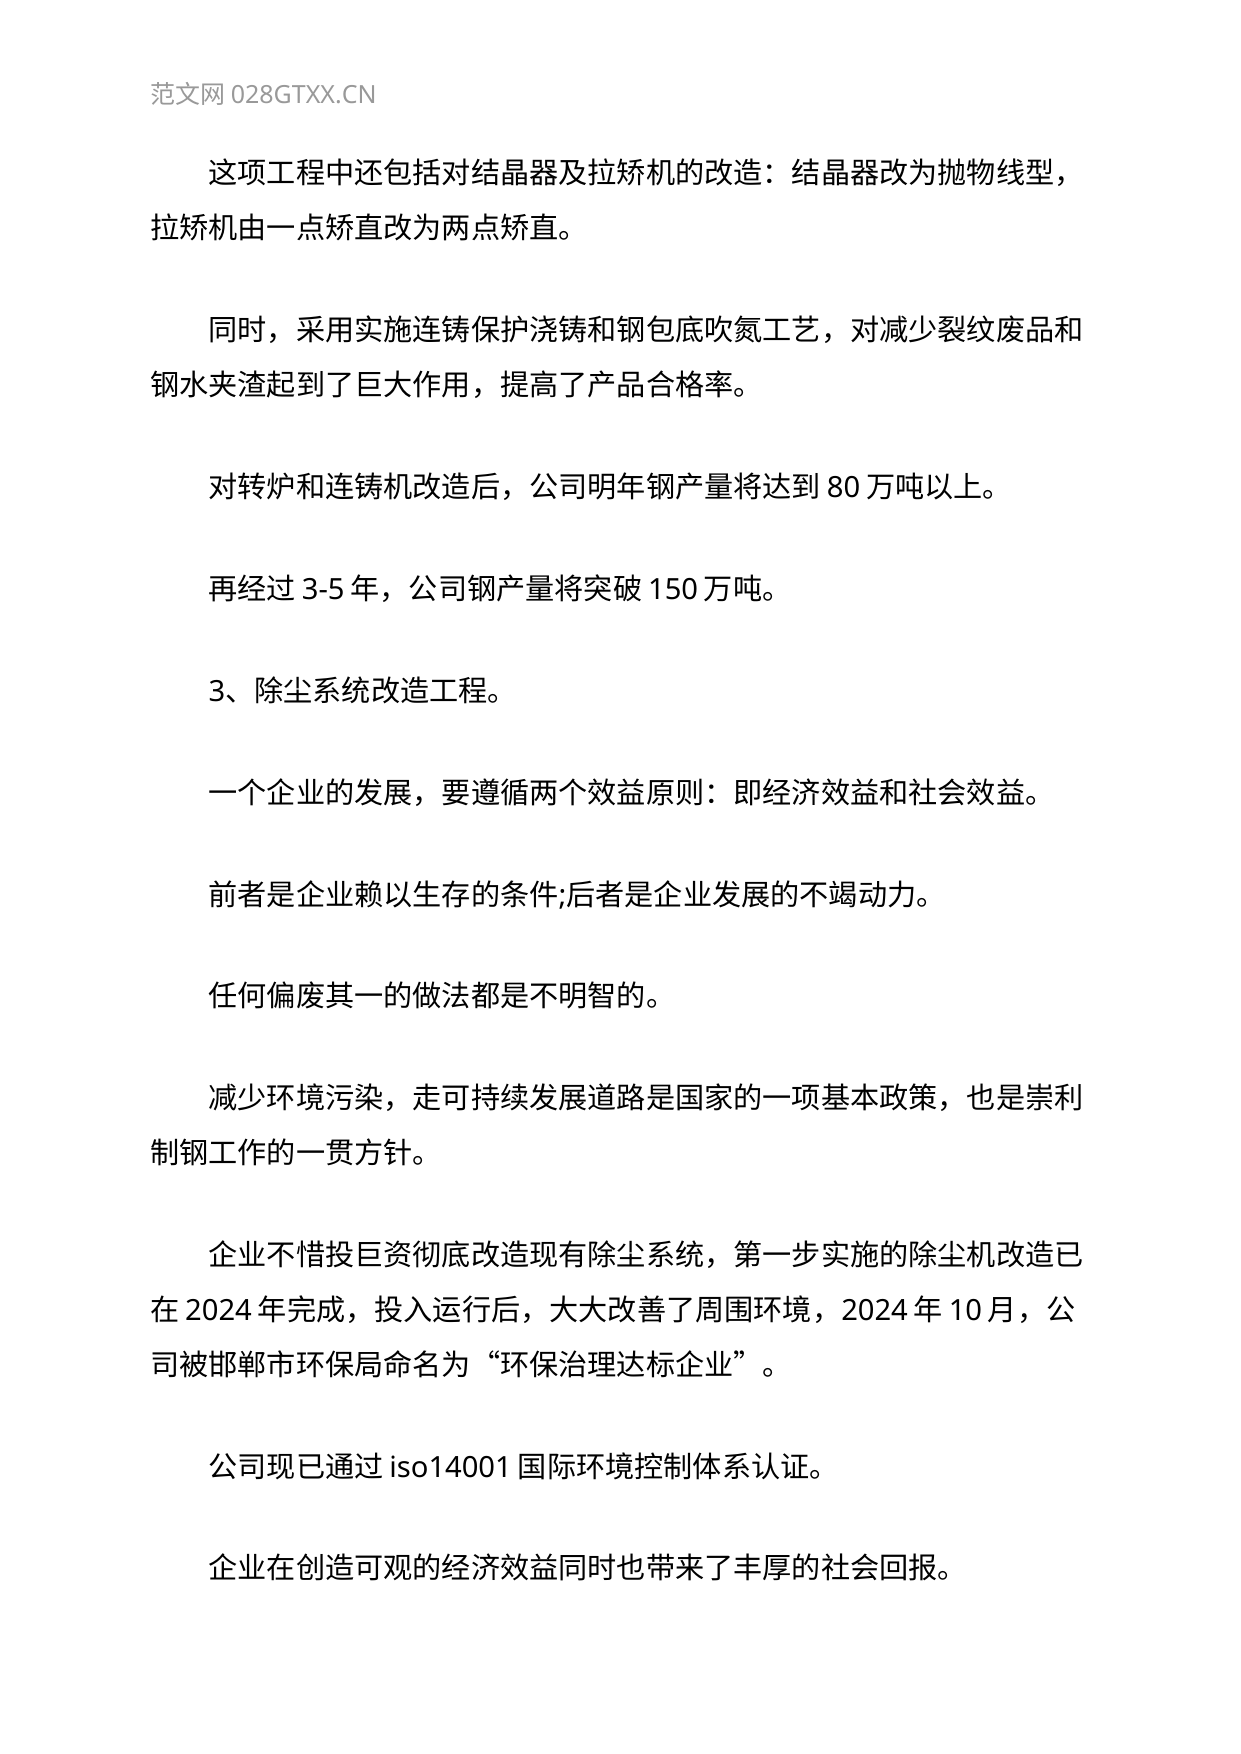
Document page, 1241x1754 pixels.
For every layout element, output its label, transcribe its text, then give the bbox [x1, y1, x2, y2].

text 公司现已通过iso14001国际环境控制体系认证。 [150, 1443, 1090, 1486]
text 一个企业的发展，要遵循两个效益原则：即经济效益和社会效益。 [150, 769, 1090, 812]
text 前者是企业赖以生存的条件;后者是企业发展的不竭动力。 [150, 871, 1090, 913]
text 减少环境污染，走可持续发展道路是国家的一项基本政策，也是崇利制钢工作的一贯方针。 [150, 1075, 1090, 1172]
text 3、除尘系统改造工程。 [150, 667, 1090, 710]
text 企业在创造可观的经济效益同时也带来了丰厚的社会回报。 [150, 1545, 1090, 1587]
text 任何偏废其一的做法都是不明智的。 [150, 973, 1090, 1015]
text 再经过3-5年，公司钢产量将突破150万吨。 [150, 565, 1090, 608]
text 企业不惜投巨资彻底改造现有除尘系统，第一步实施的除尘机改造已在2024年完成，投入运行后，大大改善了周围环境，2024年10月，公司被邯郸市环保局命名为“环保治理达标企业”。 [150, 1231, 1090, 1384]
text 对转炉和连铸机改造后，公司明年钢产量将达到80万吨以上。 [150, 463, 1090, 506]
text 同时，采用实施连铸保护浇铸和钢包底吹氮工艺，对减少裂纹废品和钢水夹渣起到了巨大作用，提高了产品合格率。 [150, 307, 1090, 404]
text 这项工程中还包括对结晶器及拉矫机的改造：结晶器改为抛物线型，拉矫机由一点矫直改为两点矫直。 [150, 150, 1090, 247]
